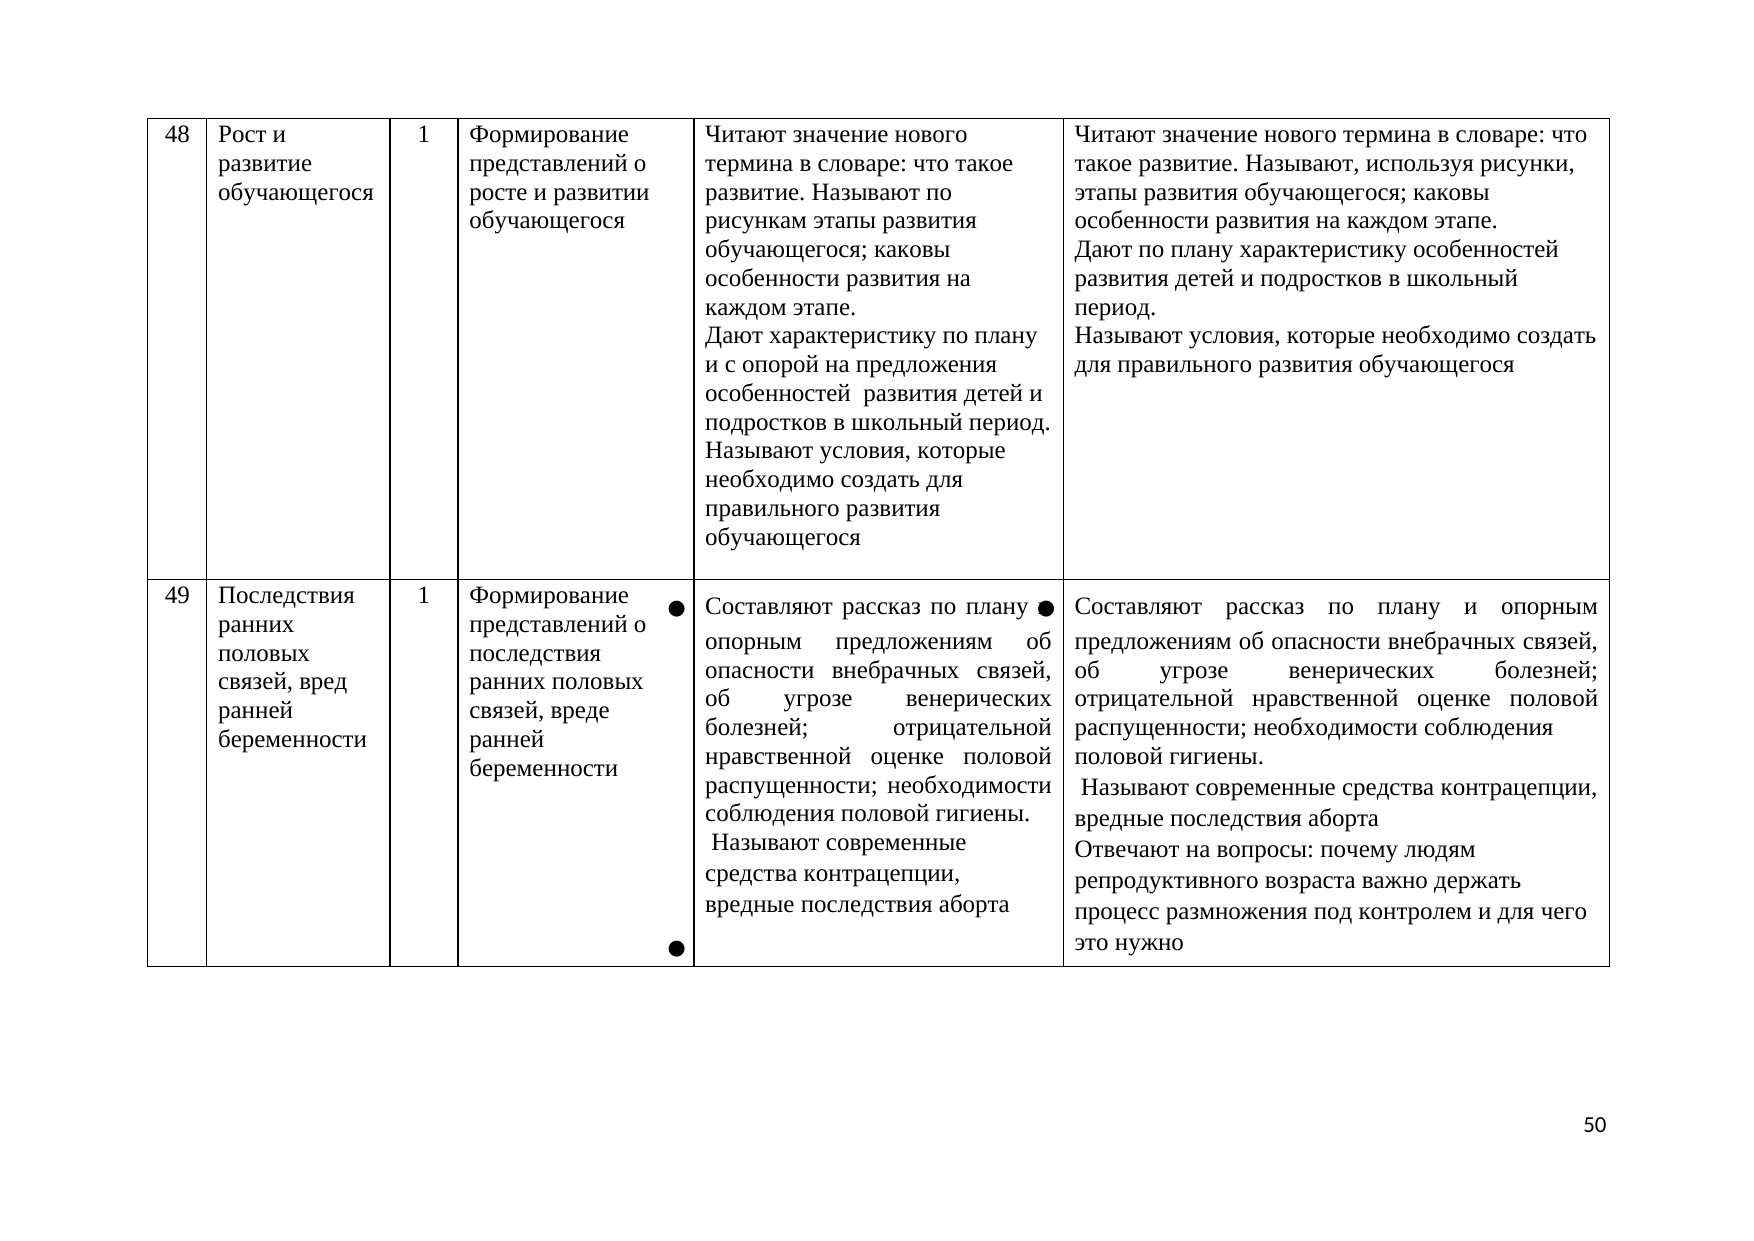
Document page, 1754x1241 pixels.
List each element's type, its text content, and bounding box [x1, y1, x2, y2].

table_cell Формирование представлений о последствия ранних половых связей, вреде ранней беременности [459, 580, 693, 966]
table_cell Читают значение нового термина в словаре: что такое развитие. Называют, используя рисунки, этапы развития обучающегося; каковы особенности развития на каждом этапе. Дают по плану характеристику особенностей развития детей и подростков в школьный период. Называют условия, которые необходимо создать для правильного развития обучающегося [1064, 119, 1609, 579]
table_cell 1 [391, 119, 457, 579]
table_cell 49 [148, 580, 206, 966]
table_cell Составляют рассказ по плану и опорным предложениям об опасности внебрачных связей, об угрозе венерических болезней; отрицательной нравственной оценке половой распущенности; необходимости соблюдения половой гигиены. Называют современные средства контрацепции, вредные последствия аборта Отвечают на вопросы: почему людям репродуктивного возраста важно держать процесс размножения под контролем и для чего это нужно [1064, 580, 1609, 966]
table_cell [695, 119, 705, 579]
table_cell 1 [391, 580, 457, 966]
table_cell Формирование представлений о росте и развитии обучающегося [459, 119, 693, 579]
table_cell Последствия ранних половых связей, вред ранней беременности [207, 580, 389, 966]
table_cell Составляют рассказ по плану и опорным предложениям об опасности внебрачных связей, об угрозе венерических болезней; отрицательной нравственной оценке половой распущенности; необходимости соблюдения половой гигиены. Называют современные средства контрацепции, вредные последствия аборта [695, 580, 1063, 966]
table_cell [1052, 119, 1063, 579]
table_cell 48 [148, 119, 206, 579]
table_cell Рост и развитие обучающегося [207, 119, 389, 579]
